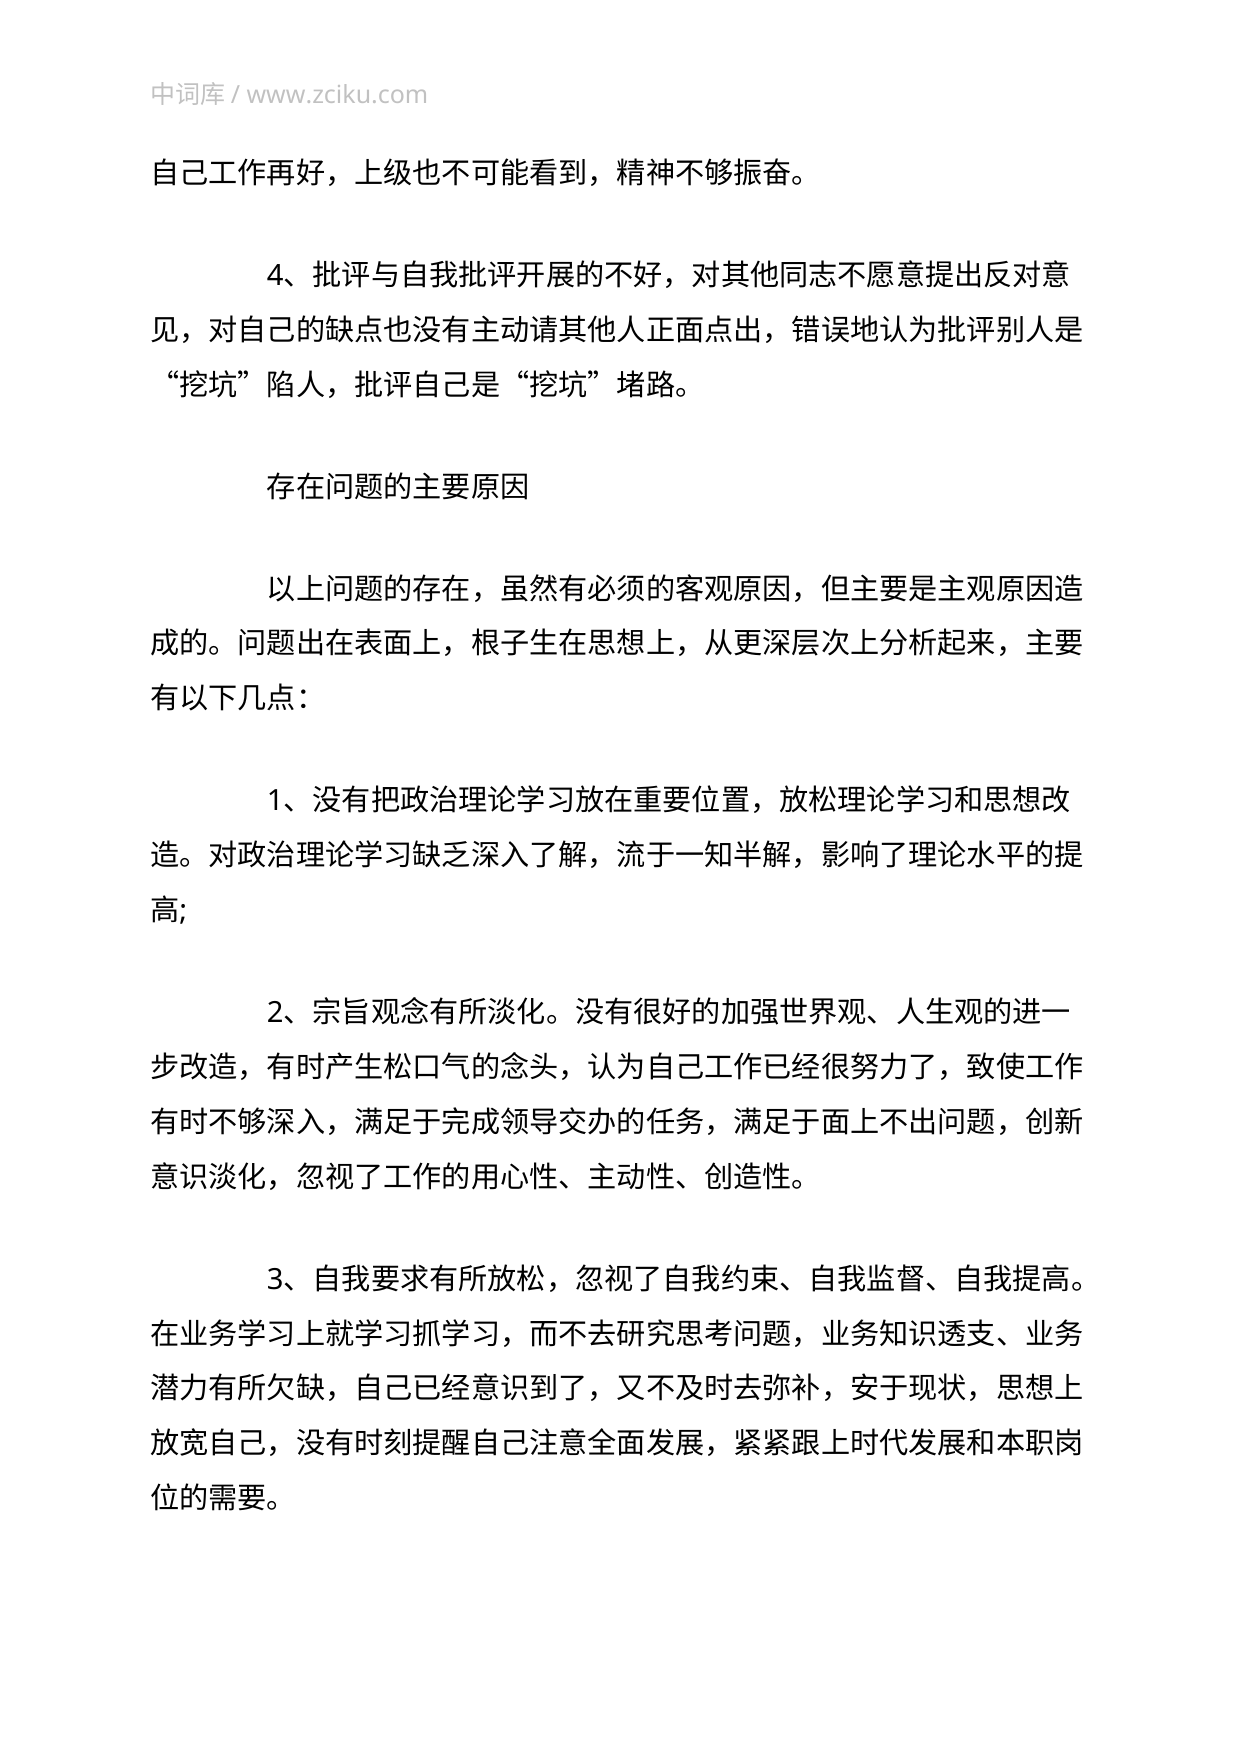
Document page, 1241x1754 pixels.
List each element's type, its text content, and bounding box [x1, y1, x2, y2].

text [150, 150, 1090, 192]
text 1、没有把政治理论学习放在重要位置，放松理论学习和思想改造。对政治理论学习缺乏深入了解，流于一知半解，影响了理论水平的提高; [150, 777, 1090, 929]
text 4、批评与自我批评开展的不好，对其他同志不愿意提出反对意见，对自己的缺点也没有主动请其他人正面点出，错误地认为批评别人是“挖坑”陷人，批评自己是“挖坑”堵路。 [150, 252, 1090, 404]
text 3、自我要求有所放松，忽视了自我约束、自我监督、自我提高。在业务学习上就学习抓学习，而不去研究思考问题，业务知识透支、业务潜力有所欠缺，自己已经意识到了，又不及时去弥补，安于现状，思想上放宽自己，没有时刻提醒自己注意全面发展，紧紧跟上时代发展和本职岗位的需要。 [150, 1255, 1090, 1517]
text 2、宗旨观念有所淡化。没有很好的加强世界观、人生观的进一步改造，有时产生松口气的念头，认为自己工作已经很努力了，致使工作有时不够深入，满足于完成领导交办的任务，满足于面上不出问题，创新意识淡化，忽视了工作的用心性、主动性、创造性。 [150, 989, 1090, 1196]
text 存在问题的主要原因 [150, 463, 1090, 506]
text 以上问题的存在，虽然有必须的客观原因，但主要是主观原因造成的。问题出在表面上，根子生在思想上，从更深层次上分析起来，主要有以下几点： [150, 565, 1090, 717]
